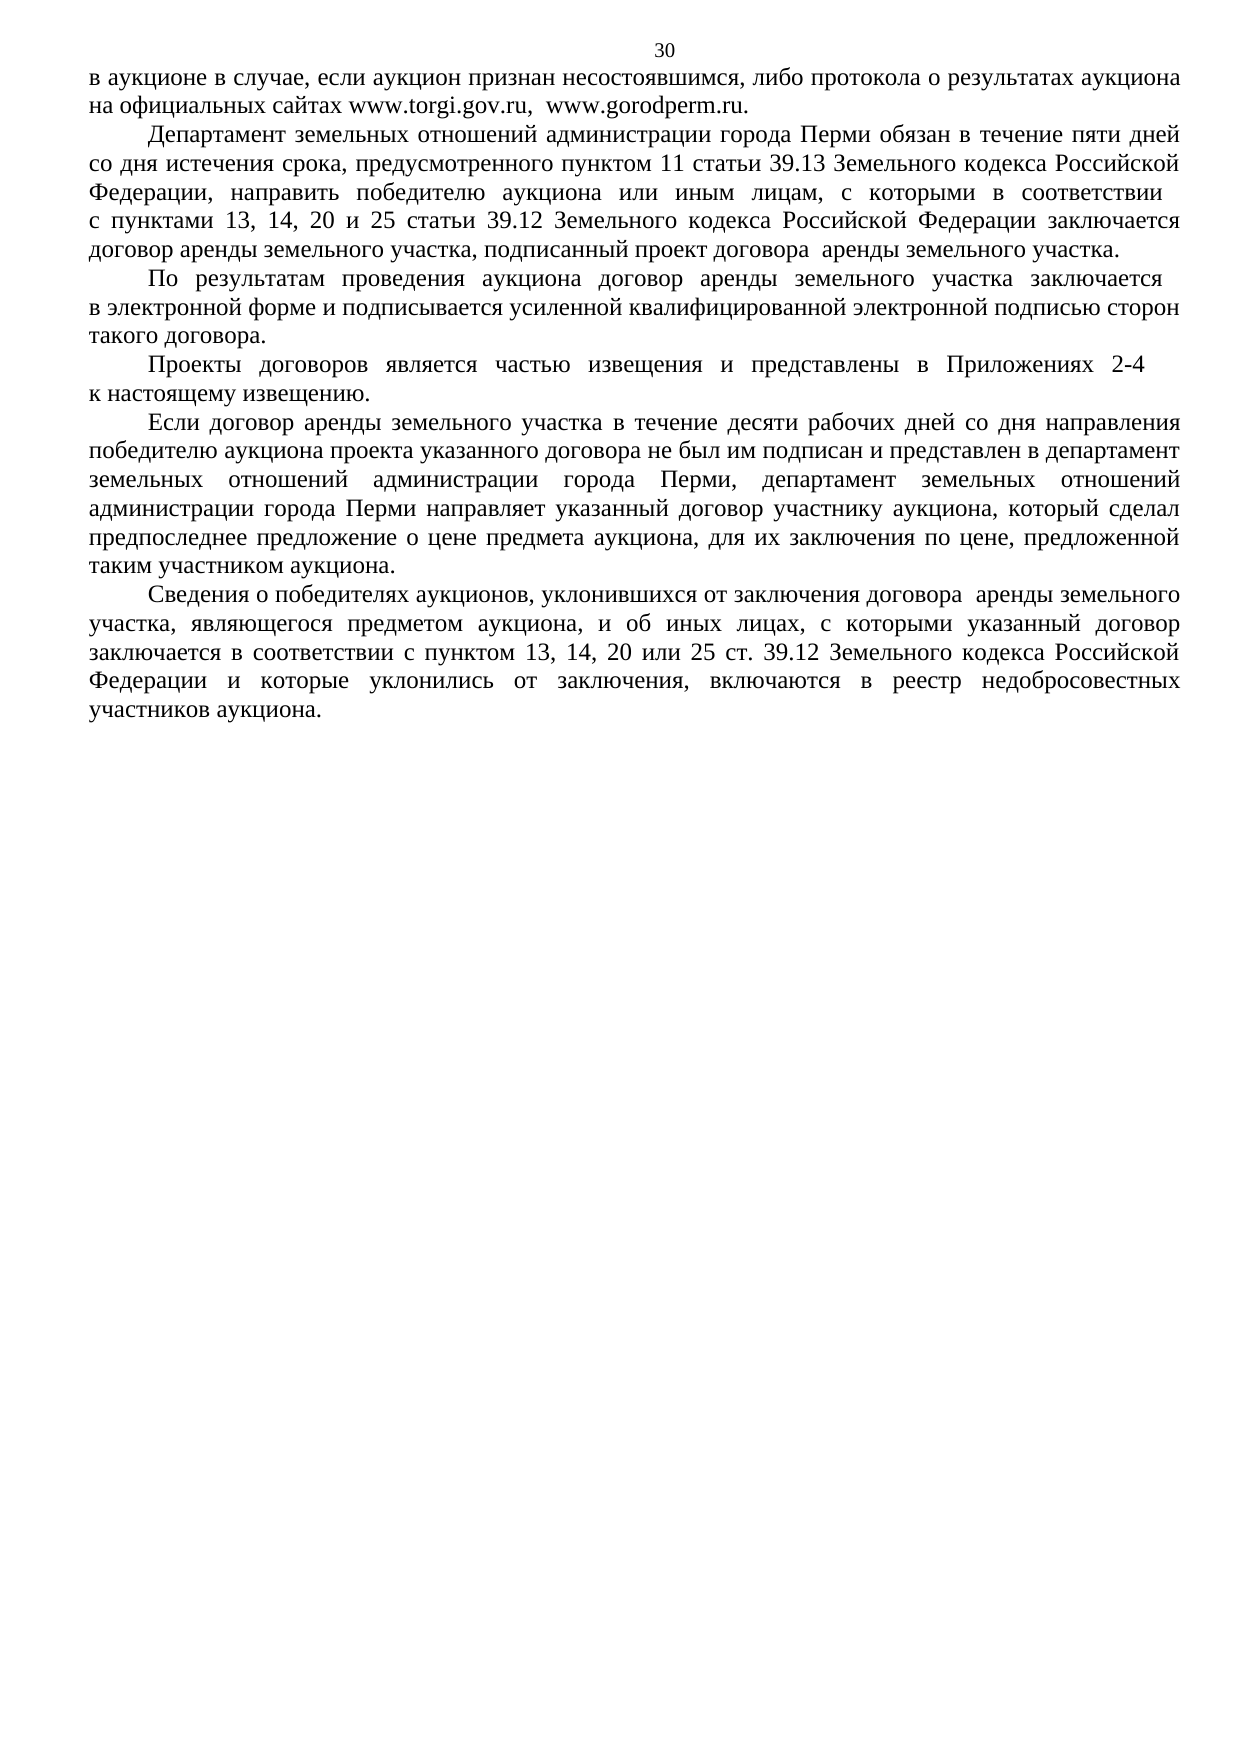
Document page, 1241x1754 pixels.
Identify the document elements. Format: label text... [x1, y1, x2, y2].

text Проекты договоров является частью извещения и представлены в Приложениях 2-4 к настоящему извещению. [89, 349, 1181, 407]
list Сведения о победителях аукционов, уклонившихся от заключения договора аренды земельного участка, являющегося предметом аукциона, и об иных лицах, с которыми указанный договор заключается в соответствии с пунктом 13, 14, 20 или 25 ст. 39.12 Земельного кодекса Российской Федерации и которые уклонились от заключения, включаются в реестр недобросовестных участников аукциона. [89, 579, 1181, 723]
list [89, 62, 1181, 119]
text Если договор аренды земельного участка в течение десяти рабочих дней со дня направления победителю аукциона проекта указанного договора не был им подписан и представлен в департамент земельных отношений администрации города Перми, департамент земельных отношений администрации города Перми направляет указанный договор участнику аукциона, который сделал предпоследнее предложение о цене предмета аукциона, для их заключения по цене, предложенной таким участником аукциона. [89, 407, 1181, 579]
list Департамент земельных отношений администрации города Перми обязан в течение пяти дней со дня истечения срока, предусмотренного пунктом 11 статьи 39.13 Земельного кодекса Российской Федерации, направить победителю аукциона или иным лицам, с которыми в соответствии с пунктами 13, 14, 20 и 25 статьи 39.12 Земельного кодекса Российской Федерации заключается договор аренды земельного участка, подписанный проект договора аренды земельного участка. [89, 119, 1181, 263]
list По результатам проведения аукциона договор аренды земельного участка заключается в электронной форме и подписывается усиленной квалифицированной электронной подписью сторон такого договора. [89, 263, 1181, 349]
